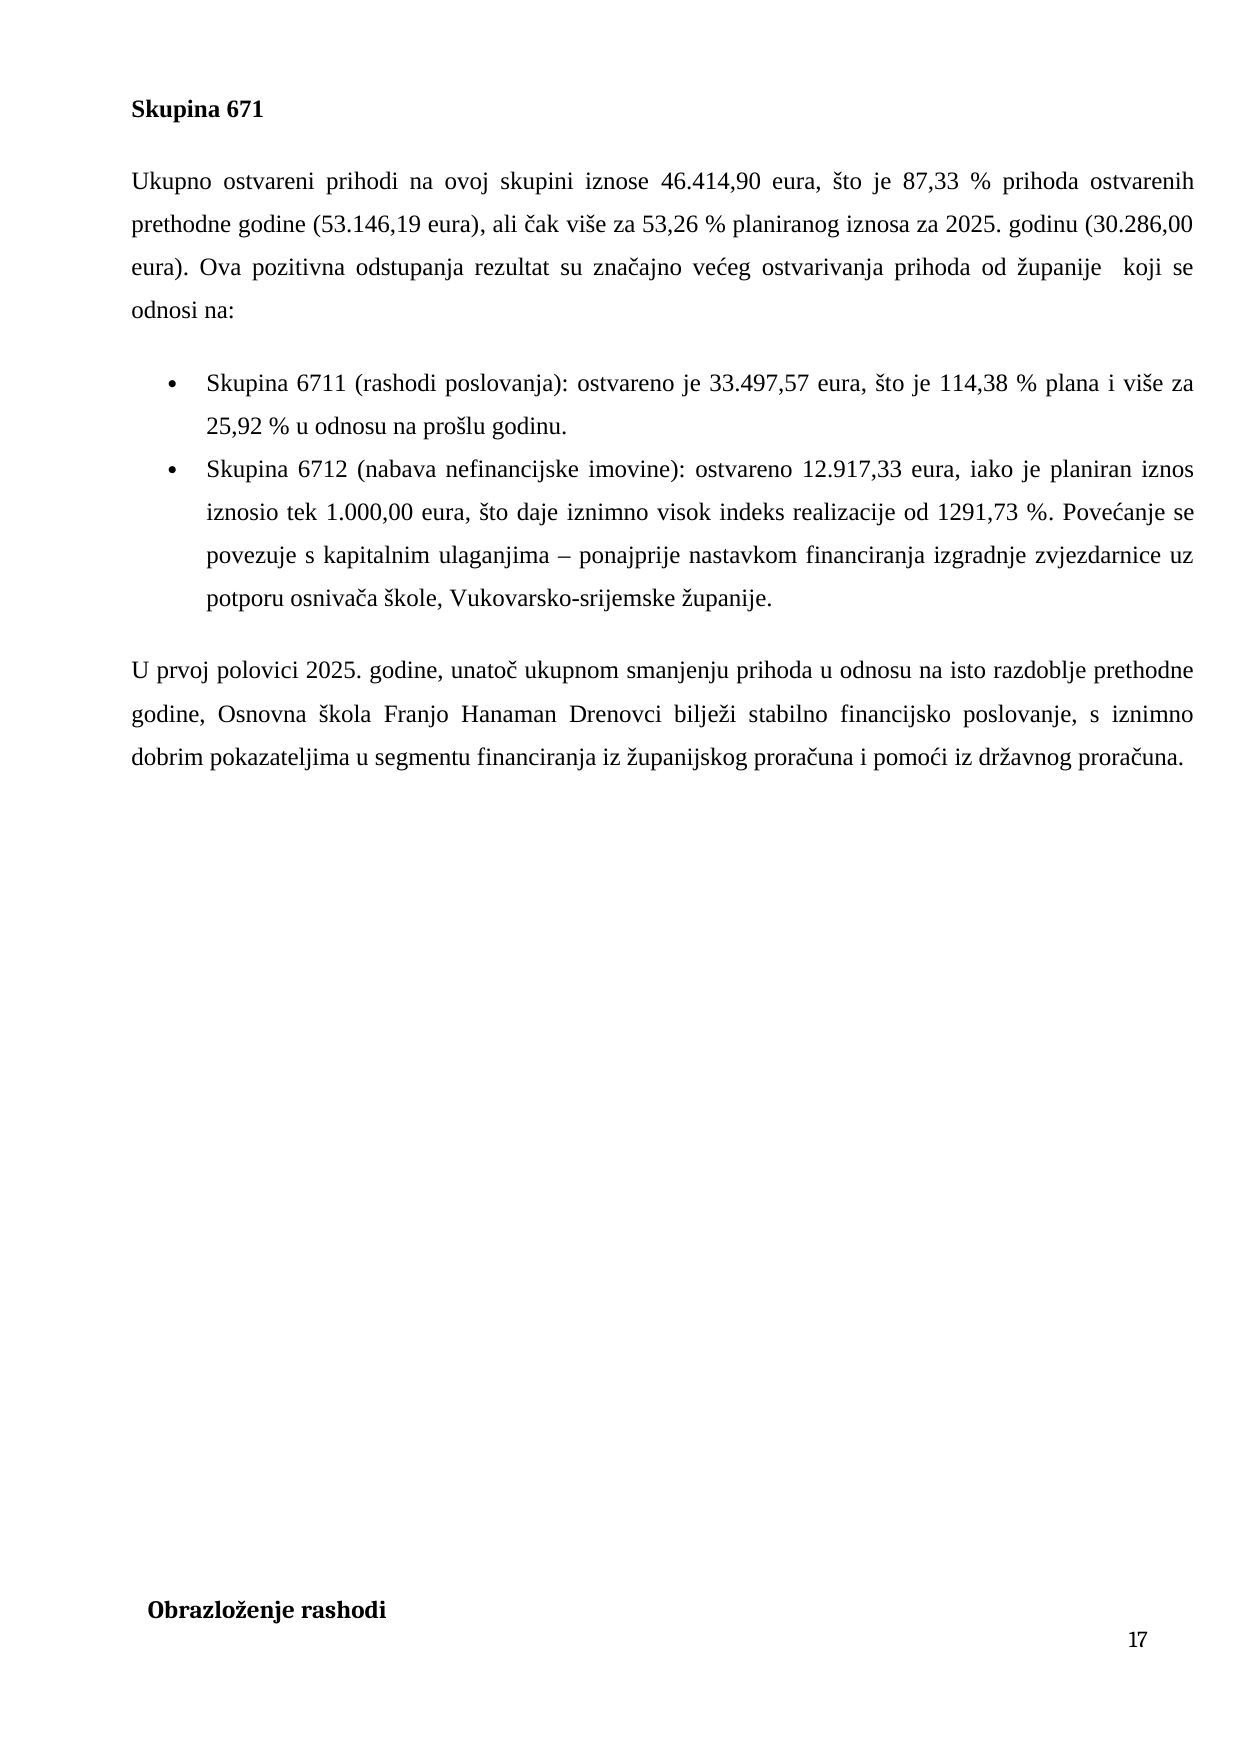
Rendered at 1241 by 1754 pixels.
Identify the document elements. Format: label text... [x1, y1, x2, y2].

text Skupina 671 [131, 94, 1194, 122]
text Ukupno ostvareni prihodi na ovoj skupini iznose 46.414,90 eura, što je 87,33 % prihoda ostvarenih prethodne godine (53.146,19 eura), ali čak više za 53,26 % planiranog iznosa za 2025. godinu (30.286,00 eura). Ova pozitivna odstupanja rezultat su značajno većeg ostvarivanja prihoda od županije koji se odnosi na: [131, 166, 1194, 324]
list Skupina 6712 (nabava nefinancijske imovine): ostvareno 12.917,33 eura, iako je planiran iznos iznosio tek 1.000,00 eura, što daje iznimno visok indeks realizacije od 1291,73 %. Povećanje se povezuje s kapitalnim ulaganjima – ponajprije nastavkom financiranja izgradnje zvjezdarnice uz potporu osnivača škole, Vukovarsko-srijemske županije. [169, 454, 1194, 612]
text U prvoj polovici 2025. godine, unatoč ukupnom smanjenju prihoda u odnosu na isto razdoblje prethodne godine, Osnovna škola Franjo Hanaman Drenovci bilježi stabilno financijsko poslovanje, s iznimno dobrim pokazateljima u segmentu financiranja iz županijskog proračuna i pomoći iz državnog proračuna. [131, 656, 1194, 771]
list Skupina 6711 (rashodi poslovanja): ostvareno je 33.497,57 eura, što je 114,38 % plana i više za 25,92 % u odnosu na prošlu godinu. [169, 368, 1194, 439]
subtitle Obrazloženje rashodi [148, 1596, 1194, 1624]
